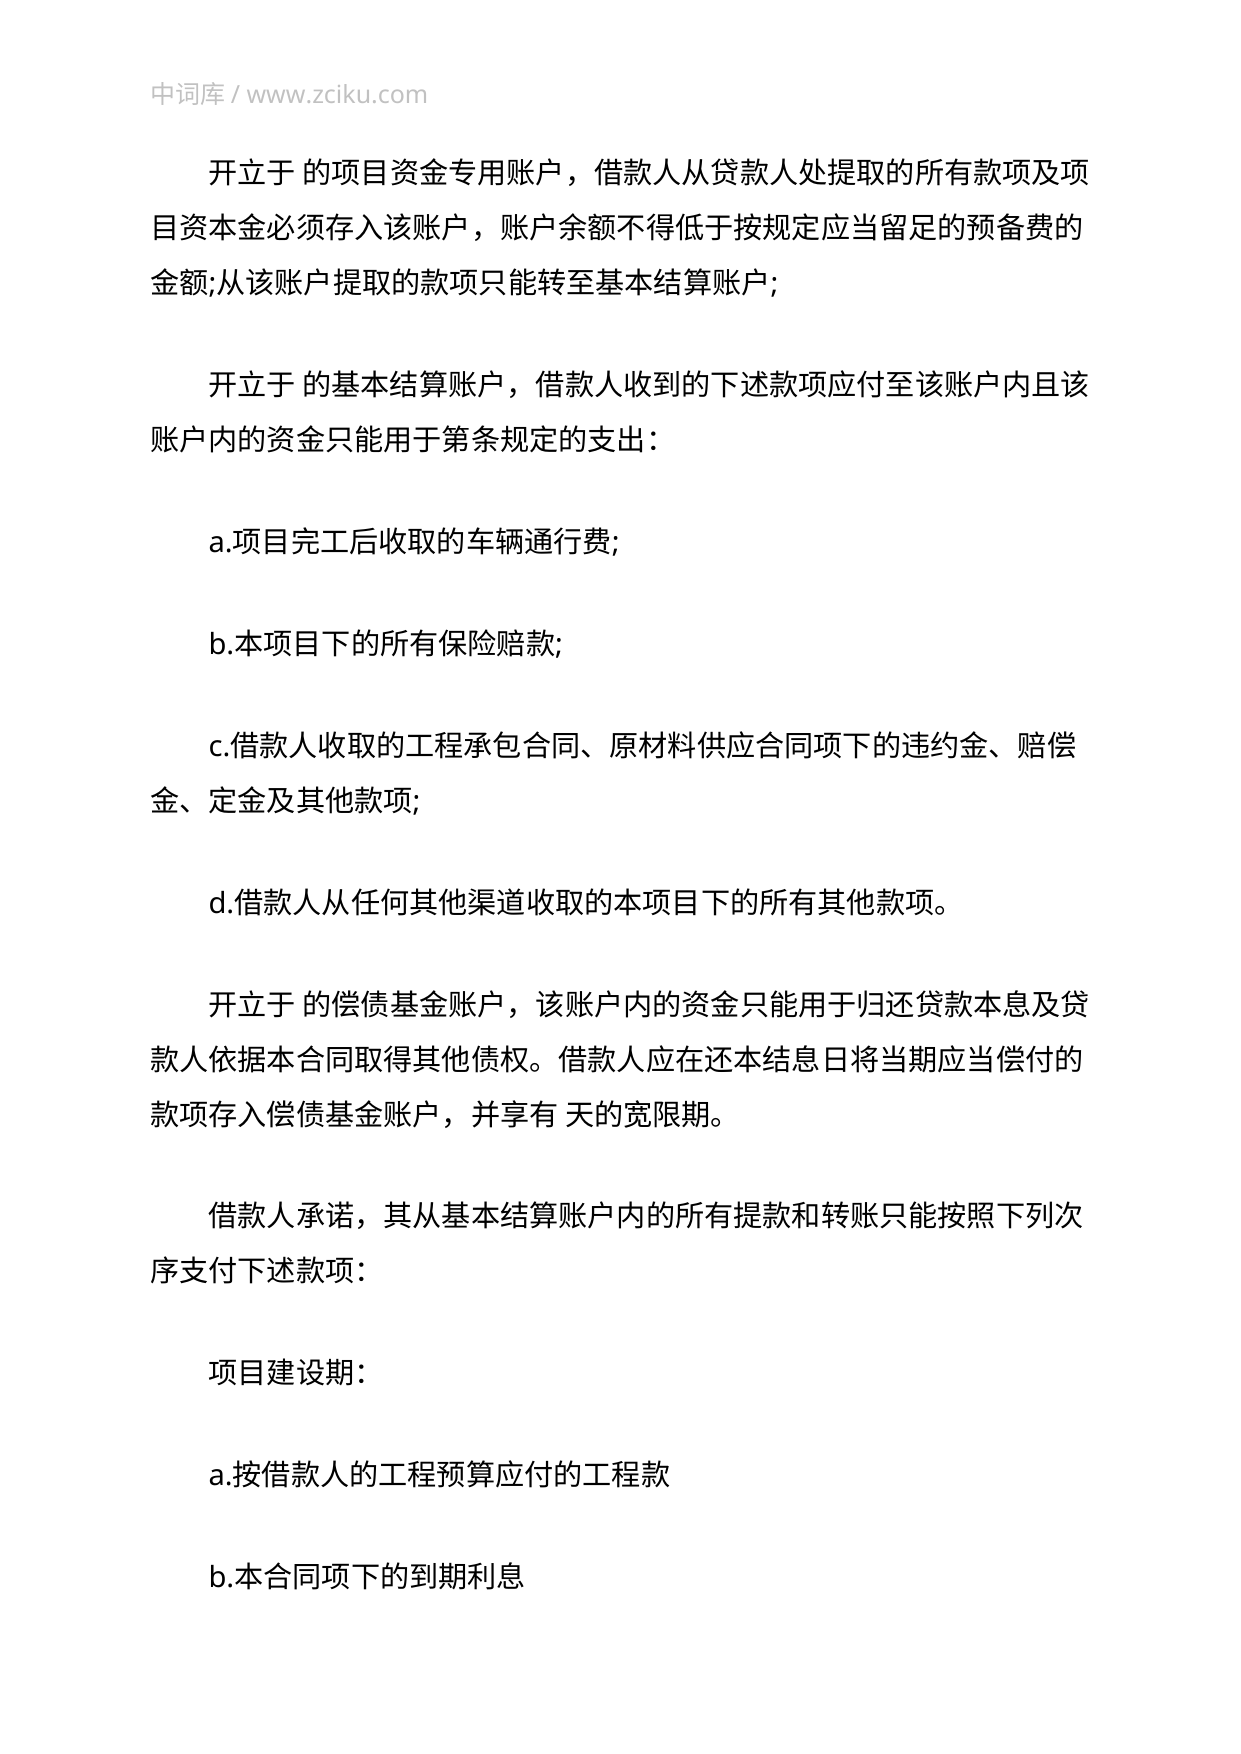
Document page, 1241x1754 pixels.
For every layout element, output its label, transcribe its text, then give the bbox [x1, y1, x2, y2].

text 借款人承诺，其从基本结算账户内的所有提款和转账只能按照下列次序支付下述款项： [150, 1193, 1090, 1290]
text d.借款人从任何其他渠道收取的本项目下的所有其他款项。 [150, 879, 1090, 922]
text a.项目完工后收取的车辆通行费; [150, 518, 1090, 561]
text 项目建设期： [150, 1349, 1090, 1392]
text b.本项目下的所有保险赔款; [150, 620, 1090, 663]
text 开立于 的项目资金专用账户，借款人从贷款人处提取的所有款项及项目资本金必须存入该账户，账户余额不得低于按规定应当留足的预备费的金额;从该账户提取的款项只能转至基本结算账户; [150, 150, 1090, 302]
text 开立于 的基本结算账户，借款人收到的下述款项应付至该账户内且该账户内的资金只能用于第条规定的支出： [150, 362, 1090, 459]
text 开立于 的偿债基金账户，该账户内的资金只能用于归还贷款本息及贷款人依据本合同取得其他债权。借款人应在还本结息日将当期应当偿付的款项存入偿债基金账户，并享有 天的宽限期。 [150, 981, 1090, 1133]
text a.按借款人的工程预算应付的工程款 [150, 1451, 1090, 1494]
text c.借款人收取的工程承包合同、原材料供应合同项下的违约金、赔偿金、定金及其他款项; [150, 722, 1090, 820]
text b.本合同项下的到期利息 [150, 1553, 1090, 1596]
